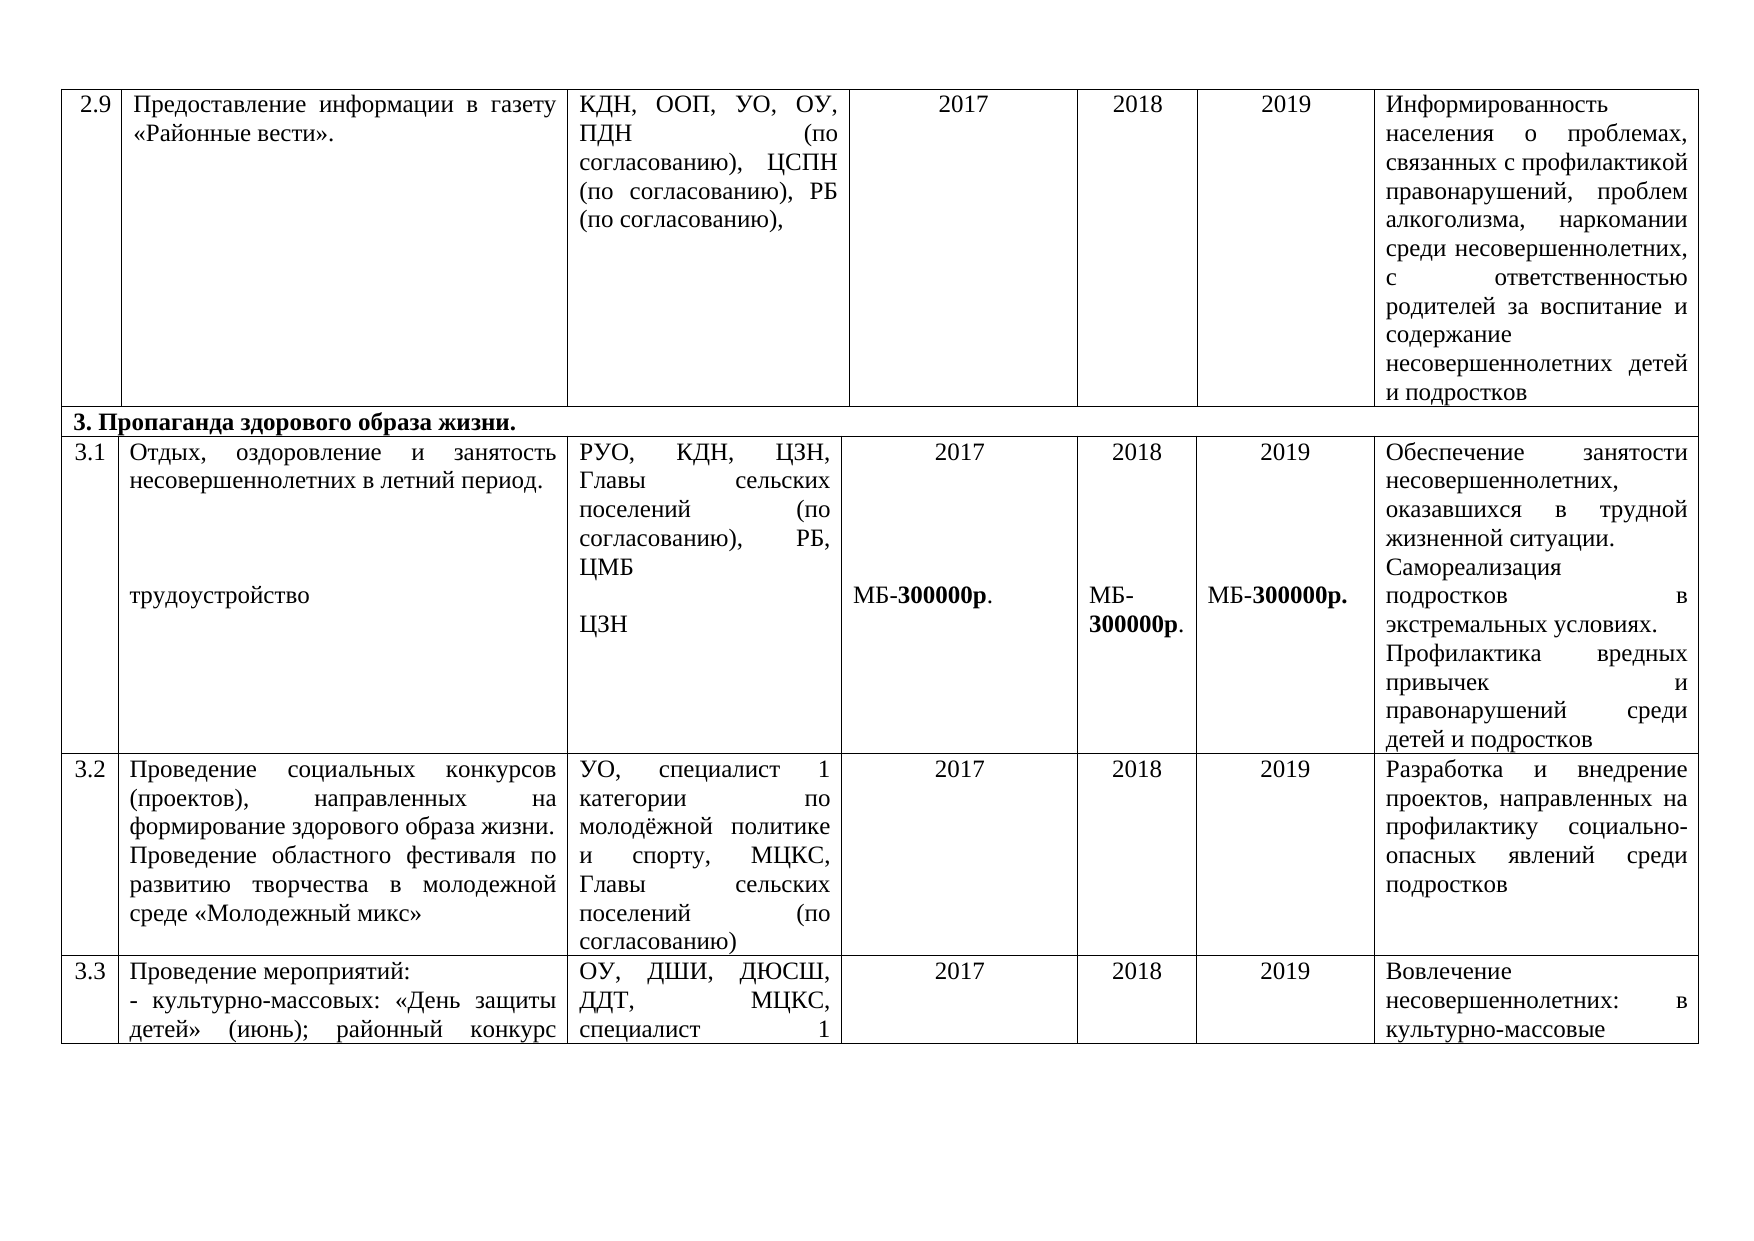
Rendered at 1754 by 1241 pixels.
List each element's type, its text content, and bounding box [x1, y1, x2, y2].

table_cell 2018 МБ-300000р. [1078, 437, 1196, 753]
table_cell 2019 МБ-300000р. [1197, 437, 1374, 753]
table_cell УО, специалист 1 категории по молодёжной политике и спорту, МЦКС, Главы сельских поселений (по согласованию) [568, 754, 841, 955]
table_cell Предоставление информации в газету «Районные вести». [122, 90, 567, 406]
table_cell 2017 [842, 956, 1077, 1042]
table_cell 3.3 [62, 956, 118, 1042]
table_cell 2017 [850, 90, 1077, 406]
table_cell 2018 [1078, 90, 1197, 406]
table_cell 3.1 [62, 437, 118, 753]
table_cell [568, 956, 841, 1042]
table_cell 2017 МБ-300000р. [842, 437, 1077, 753]
table_cell 2018 [1078, 956, 1196, 1042]
table_cell Проведение социальных конкурсов (проектов), направленных на формирование здорового образа жизни. Проведение областного фестиваля по развитию творчества в молодежной среде «Молодежный микс» [119, 754, 567, 955]
table_cell Обеспечение занятости несовершеннолетних, оказавшихся в трудной жизненной ситуации. Самореализация подростков в экстремальных условиях. Профилактика вредных привычек и правонарушений среди детей и подростков [1375, 437, 1698, 753]
table_cell 2.9 [62, 90, 121, 406]
table_cell 2019 [1197, 754, 1374, 955]
table_cell Отдых, оздоровление и занятость несовершеннолетних в летний период. трудоустройство [119, 437, 567, 753]
table_cell 2019 [1197, 956, 1374, 1042]
table_cell РУО, КДН, ЦЗН, Главы сельских поселений (по согласованию), РБ, ЦМБ ЦЗН [568, 437, 841, 753]
table_cell 2017 [842, 754, 1077, 955]
table_cell Информированность населения о проблемах, связанных с профилактикой правонарушений, проблем алкоголизма, наркомании среди несовершеннолетних, с ответственностью родителей за воспитание и содержание несовершеннолетних детей и подростков [1375, 90, 1698, 406]
table_cell 2018 [1078, 754, 1196, 955]
table_cell 3. Пропаганда здорового образа жизни. [62, 407, 1698, 436]
table_cell КДН, ООП, УО, ОУ, ПДН (по согласованию), ЦСПН (по согласованию), РБ (по согласованию), [568, 90, 849, 406]
table_cell 2019 [1198, 90, 1374, 406]
table_cell Разработка и внедрение проектов, направленных на профилактику социально-опасных явлений среди подростков [1375, 754, 1698, 955]
table_cell 3.2 [62, 754, 118, 955]
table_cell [1375, 956, 1698, 1042]
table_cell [119, 956, 567, 1042]
